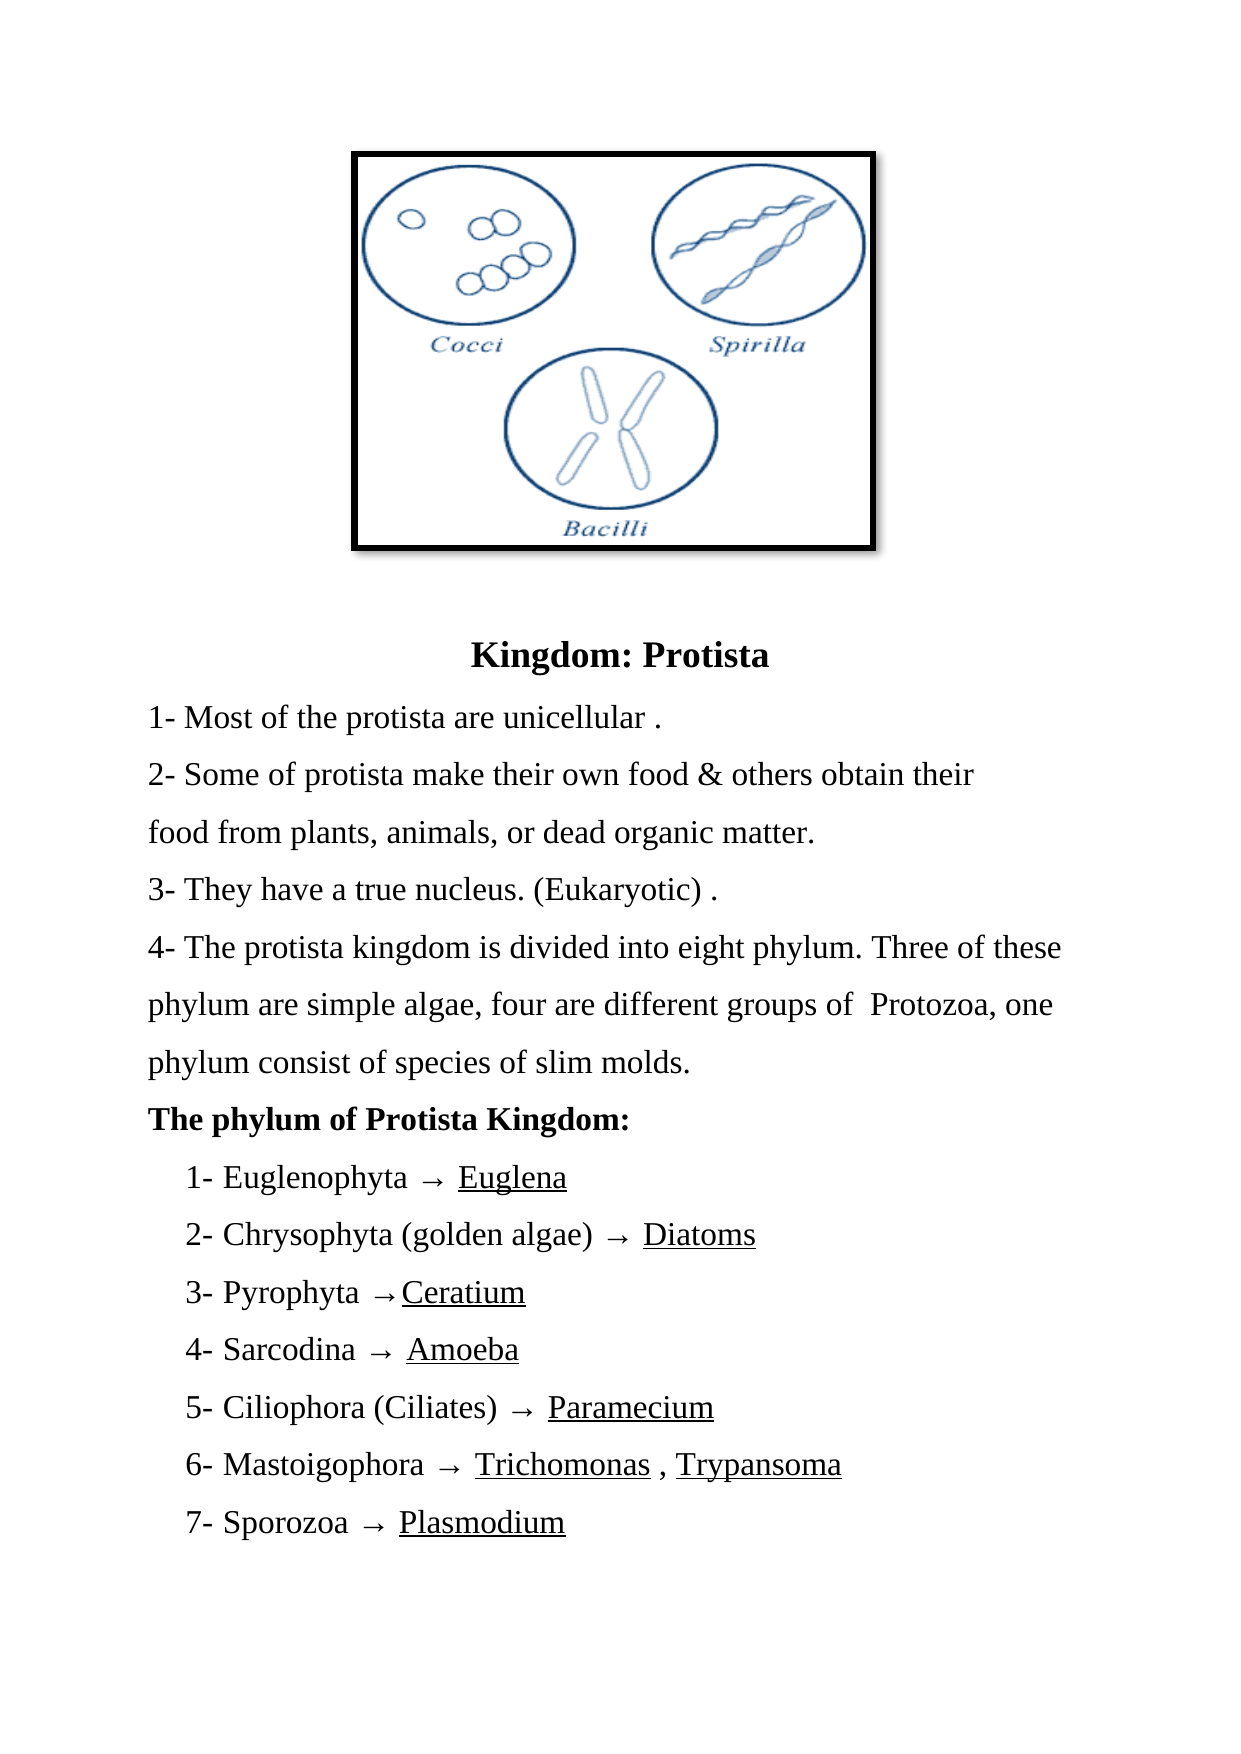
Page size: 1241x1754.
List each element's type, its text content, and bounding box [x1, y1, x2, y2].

text 4- The protista kingdom is divided into eight phylum. Three of these phylum are simple algae, four are different groups of Protozoa, one phylum consist of species of slim molds. [148, 927, 1092, 1080]
text The phylum of Protista Kingdom: [148, 1099, 1092, 1138]
list Chrysophyta (golden algae) → Diatoms [185, 1214, 1092, 1253]
text 2- Some of protista make their own food & others obtain their food from plants, animals, or dead organic matter. [148, 754, 1092, 850]
list Sporozoa → Plasmodium [185, 1502, 1092, 1540]
text Kingdom: Protista [148, 632, 1092, 675]
list Ciliophora (Ciliates) → Paramecium [185, 1387, 1092, 1425]
list Pyrophyta →Ceratium [185, 1272, 1092, 1310]
list Sarcodina → Amoeba [185, 1329, 1092, 1368]
list Mastoigophora → Trichomonas , Trypansoma [185, 1444, 1092, 1483]
text 3- They have a true nucleus. (Eukaryotic) . [148, 869, 1092, 908]
text 1- Most of the protista are unicellular . [148, 697, 1092, 735]
picture [358, 157, 870, 545]
list Euglenophyta → Euglena [185, 1157, 1092, 1195]
